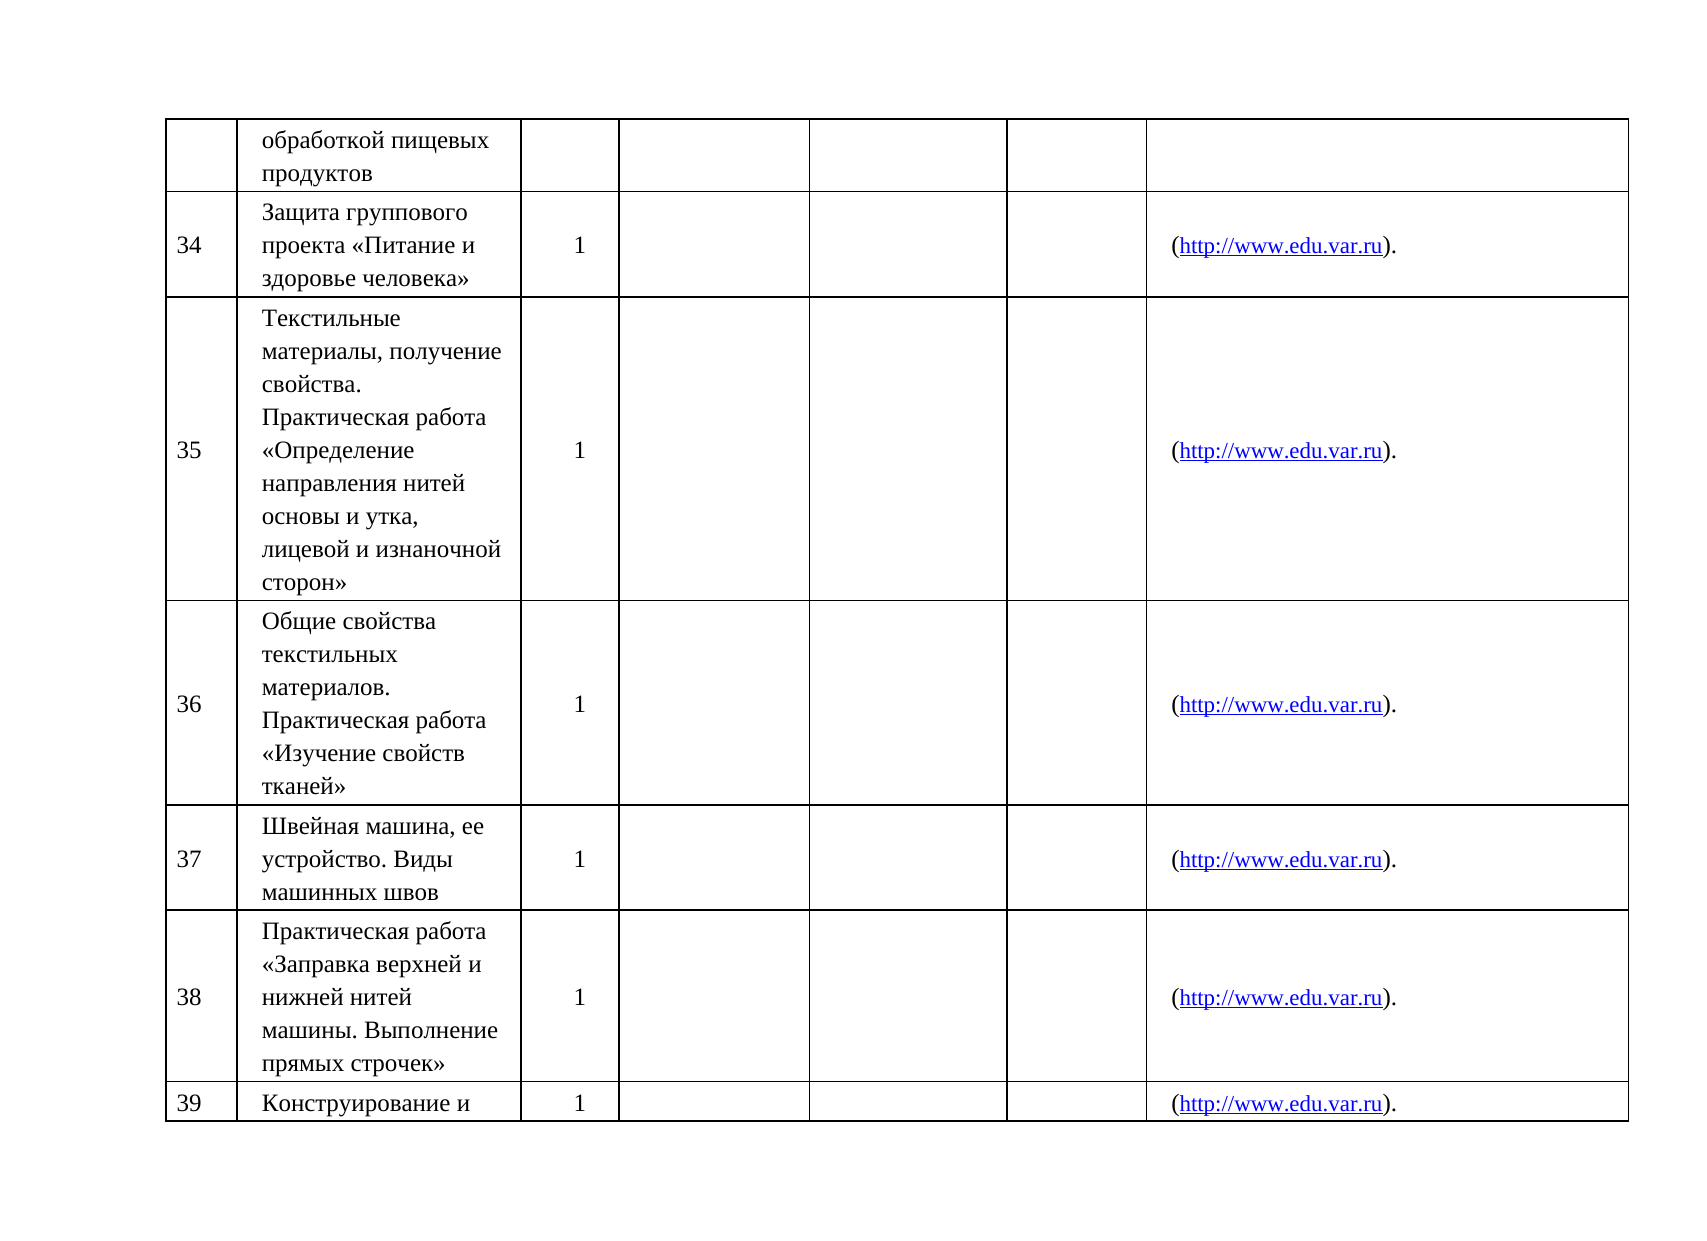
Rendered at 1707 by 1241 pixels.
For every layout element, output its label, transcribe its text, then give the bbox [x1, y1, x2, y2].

table_cell 1 [522, 1082, 618, 1120]
table_cell 36 [167, 601, 236, 804]
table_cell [1147, 120, 1628, 191]
table_cell [810, 911, 1006, 1081]
table_cell (http://www.edu.var.ru). [1147, 806, 1628, 909]
table_cell (http://www.edu.var.ru). [1147, 298, 1628, 599]
table_cell [620, 601, 809, 804]
table_cell [620, 120, 809, 191]
table_cell 38 [167, 911, 236, 1081]
table_cell Швейная машина, ее устройство. Виды машинных швов [238, 806, 520, 909]
table_cell [620, 298, 809, 599]
table_cell [620, 192, 809, 296]
table_cell Практическая работа «Заправка верхней и нижней нитей машины. Выполнение прямых строчек» [238, 911, 520, 1081]
table_cell [810, 1082, 1006, 1120]
table_cell [810, 192, 1006, 296]
table_cell [810, 601, 1006, 804]
table_cell [1008, 120, 1146, 191]
table_cell (http://www.edu.var.ru). [1147, 601, 1628, 804]
table_cell 1 [522, 911, 618, 1081]
table_cell [620, 1082, 809, 1120]
table_cell [1008, 298, 1146, 599]
table_cell [1008, 192, 1146, 296]
table_cell [1008, 911, 1146, 1081]
table_cell (http://www.edu.var.ru). [1147, 192, 1628, 296]
table_cell 1 [522, 192, 618, 296]
table_cell 39 [167, 1082, 236, 1120]
table_cell [810, 806, 1006, 909]
table_cell (http://www.edu.var.ru). [1147, 911, 1628, 1081]
table_cell 1 [522, 298, 618, 599]
table_cell [1008, 806, 1146, 909]
table_cell [1008, 601, 1146, 804]
table_cell Общие свойства текстильных материалов. Практическая работа «Изучение свойств тканей» [238, 601, 520, 804]
table_cell 34 [167, 192, 236, 296]
table_cell Защита группового проекта «Питание и здоровье человека» [238, 192, 520, 296]
table_cell [620, 806, 809, 909]
table_cell Текстильные материалы, получение свойства. Практическая работа «Определение направления нитей основы и утка, лицевой и изнаночной сторон» [238, 298, 520, 599]
table_cell 33 [167, 120, 236, 191]
table_cell 35 [167, 298, 236, 599]
table_cell 1 [522, 601, 618, 804]
table_cell [810, 298, 1006, 599]
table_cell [238, 1082, 520, 1120]
table_cell [620, 911, 809, 1081]
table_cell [1147, 1082, 1628, 1120]
table_cell 1 [522, 120, 618, 191]
table_cell 1 [522, 806, 618, 909]
table_cell [810, 120, 1006, 191]
table_cell 37 [167, 806, 236, 909]
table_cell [238, 120, 520, 191]
table_cell [1008, 1082, 1146, 1120]
